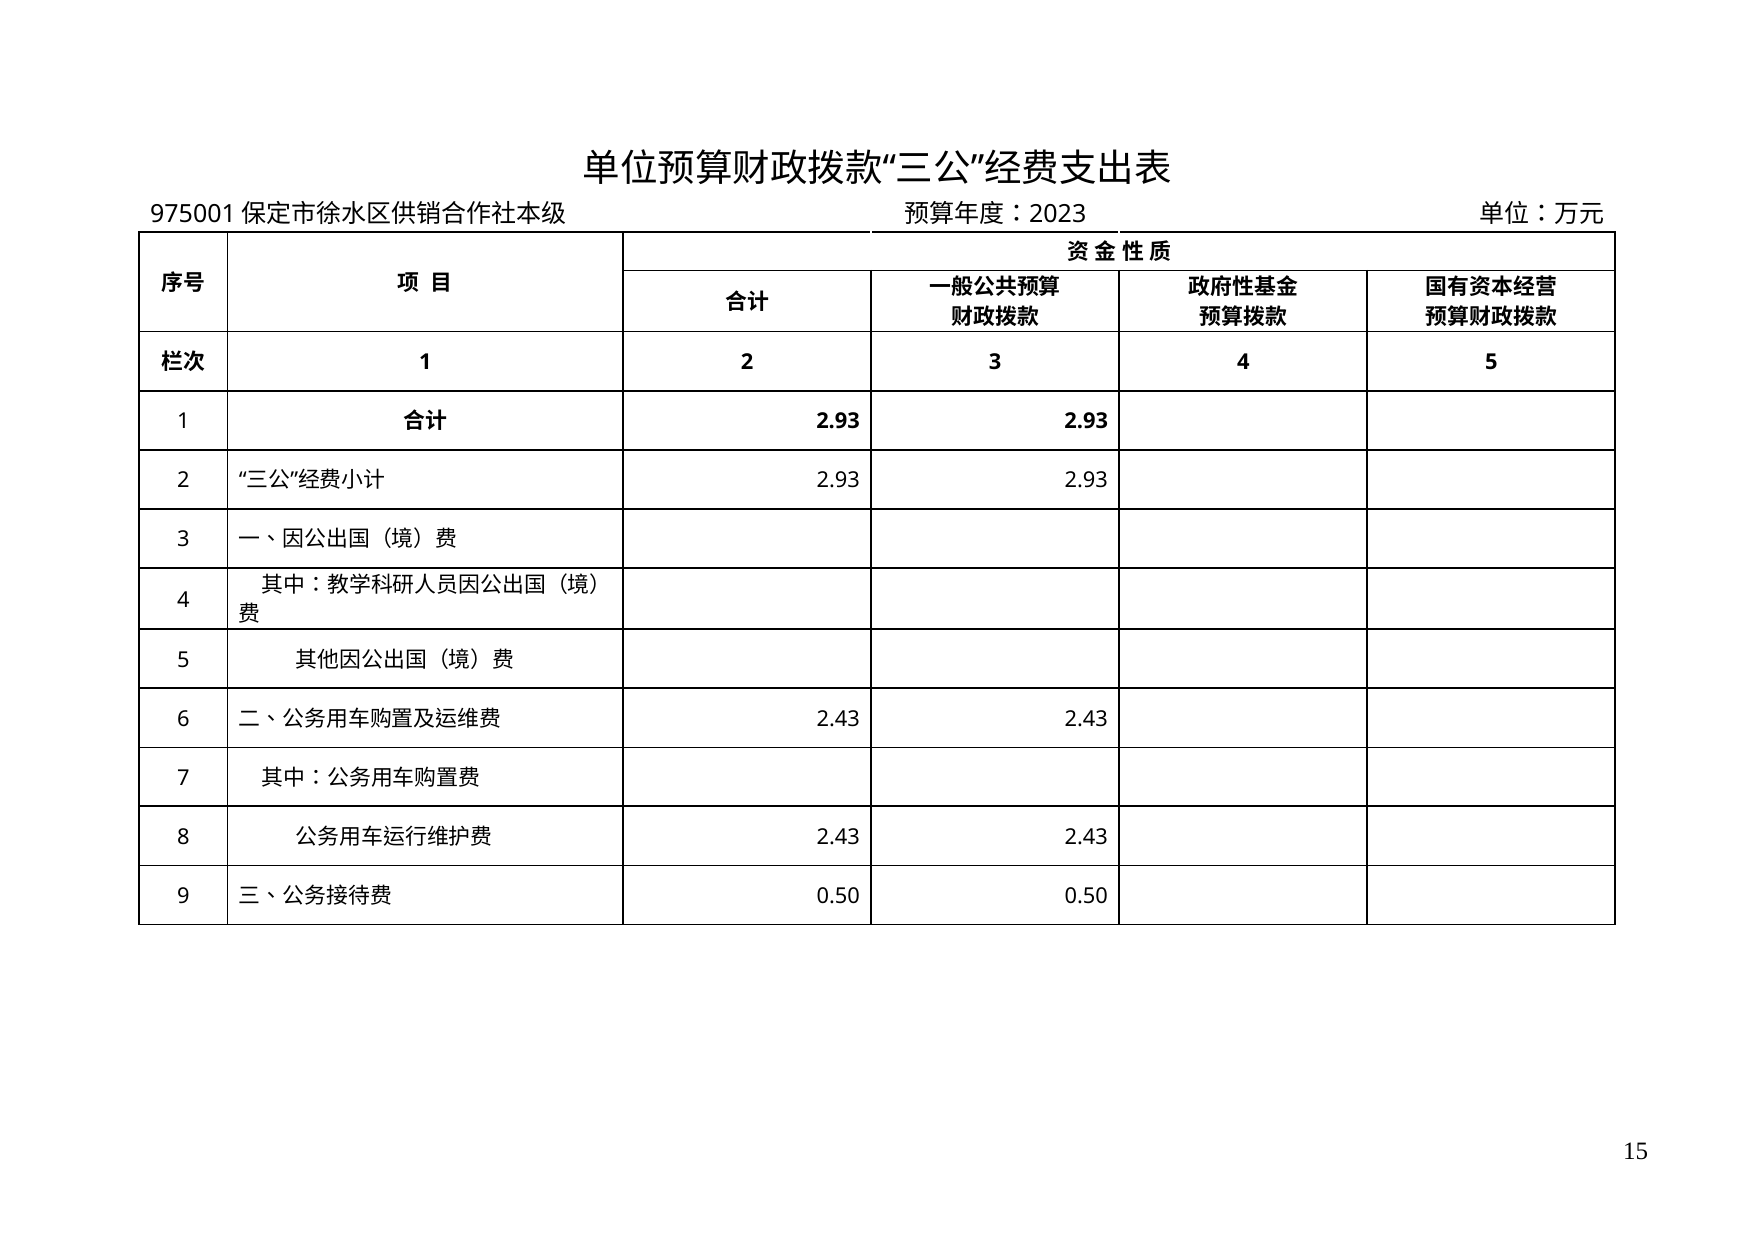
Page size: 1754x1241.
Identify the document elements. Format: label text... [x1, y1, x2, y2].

table_cell [1368, 569, 1614, 628]
table_cell 合计 [624, 271, 870, 331]
table_cell “三公”经费小计 [228, 451, 622, 508]
table_cell 9 [140, 866, 227, 923]
table_cell 6 [140, 689, 227, 746]
table_cell 1 [228, 332, 622, 390]
table_cell 2 [624, 332, 870, 390]
table_cell [1120, 569, 1366, 628]
table_cell [624, 748, 870, 805]
table_cell [1368, 807, 1614, 864]
table_cell [624, 510, 870, 567]
table_cell 2.93 [872, 392, 1118, 449]
table_cell [1120, 392, 1366, 449]
table_cell [872, 630, 1118, 687]
table_cell [1368, 689, 1614, 746]
table_cell [1368, 451, 1614, 508]
table_cell 2.43 [624, 807, 870, 864]
text 单位预算财政拨款“三公”经费支出表 [106, 142, 1648, 193]
table_cell 2.93 [872, 451, 1118, 508]
table_cell 1 [140, 392, 227, 449]
table_header 预算年度：2023 [872, 195, 1118, 231]
table_cell 2.43 [872, 689, 1118, 746]
table_cell 2.43 [624, 689, 870, 746]
table_cell [624, 569, 870, 628]
table_cell 国有资本经营 预算财政拨款 [1368, 271, 1614, 331]
table_cell 3 [140, 510, 227, 567]
table_cell 合计 [228, 392, 622, 449]
table_cell 其他因公出国（境）费 [228, 630, 622, 687]
table_cell 序号 [140, 233, 227, 331]
table_cell 8 [140, 807, 227, 864]
table_cell [1368, 510, 1614, 567]
table_cell 一般公共预算 财政拨款 [872, 271, 1118, 331]
table_cell [1368, 630, 1614, 687]
table_cell [872, 569, 1118, 628]
table_cell 资 金 性 质 [624, 233, 1614, 270]
table_cell 2.93 [624, 451, 870, 508]
table_cell 二、公务用车购置及运维费 [228, 689, 622, 746]
table_cell [1120, 748, 1366, 805]
table_cell 2.93 [624, 392, 870, 449]
table_cell 栏次 [140, 332, 227, 390]
table_cell 其中：教学科研人员因公出国（境）费 [228, 569, 622, 628]
table_cell [624, 630, 870, 687]
table_cell [1368, 748, 1614, 805]
table_cell [1120, 630, 1366, 687]
table_cell 7 [140, 748, 227, 805]
table_cell [1120, 451, 1366, 508]
table_cell 三、公务接待费 [228, 866, 622, 923]
table_header 单位：万元 [1120, 195, 1614, 231]
table_cell [1120, 866, 1366, 923]
table_cell 5 [1368, 332, 1614, 390]
table_cell 2.43 [872, 807, 1118, 864]
table_cell [872, 510, 1118, 567]
table_cell 3 [872, 332, 1118, 390]
table_cell 政府性基金 预算拨款 [1120, 271, 1366, 331]
table_cell [1120, 510, 1366, 567]
table_cell 5 [140, 630, 227, 687]
table_cell [872, 748, 1118, 805]
table_cell 0.50 [624, 866, 870, 923]
table_cell 0.50 [872, 866, 1118, 923]
table_header 975001保定市徐水区供销合作社本级 [140, 195, 870, 231]
table_cell [1120, 689, 1366, 746]
table_cell 2 [140, 451, 227, 508]
table_cell [1368, 866, 1614, 923]
table_cell 4 [1120, 332, 1366, 390]
table_cell 4 [140, 569, 227, 628]
table_cell 一、因公出国（境）费 [228, 510, 622, 567]
table_cell [1120, 807, 1366, 864]
table_cell 其中：公务用车购置费 [228, 748, 622, 805]
table_cell 项 目 [228, 233, 622, 331]
table_cell 公务用车运行维护费 [228, 807, 622, 864]
table_cell [1368, 392, 1614, 449]
